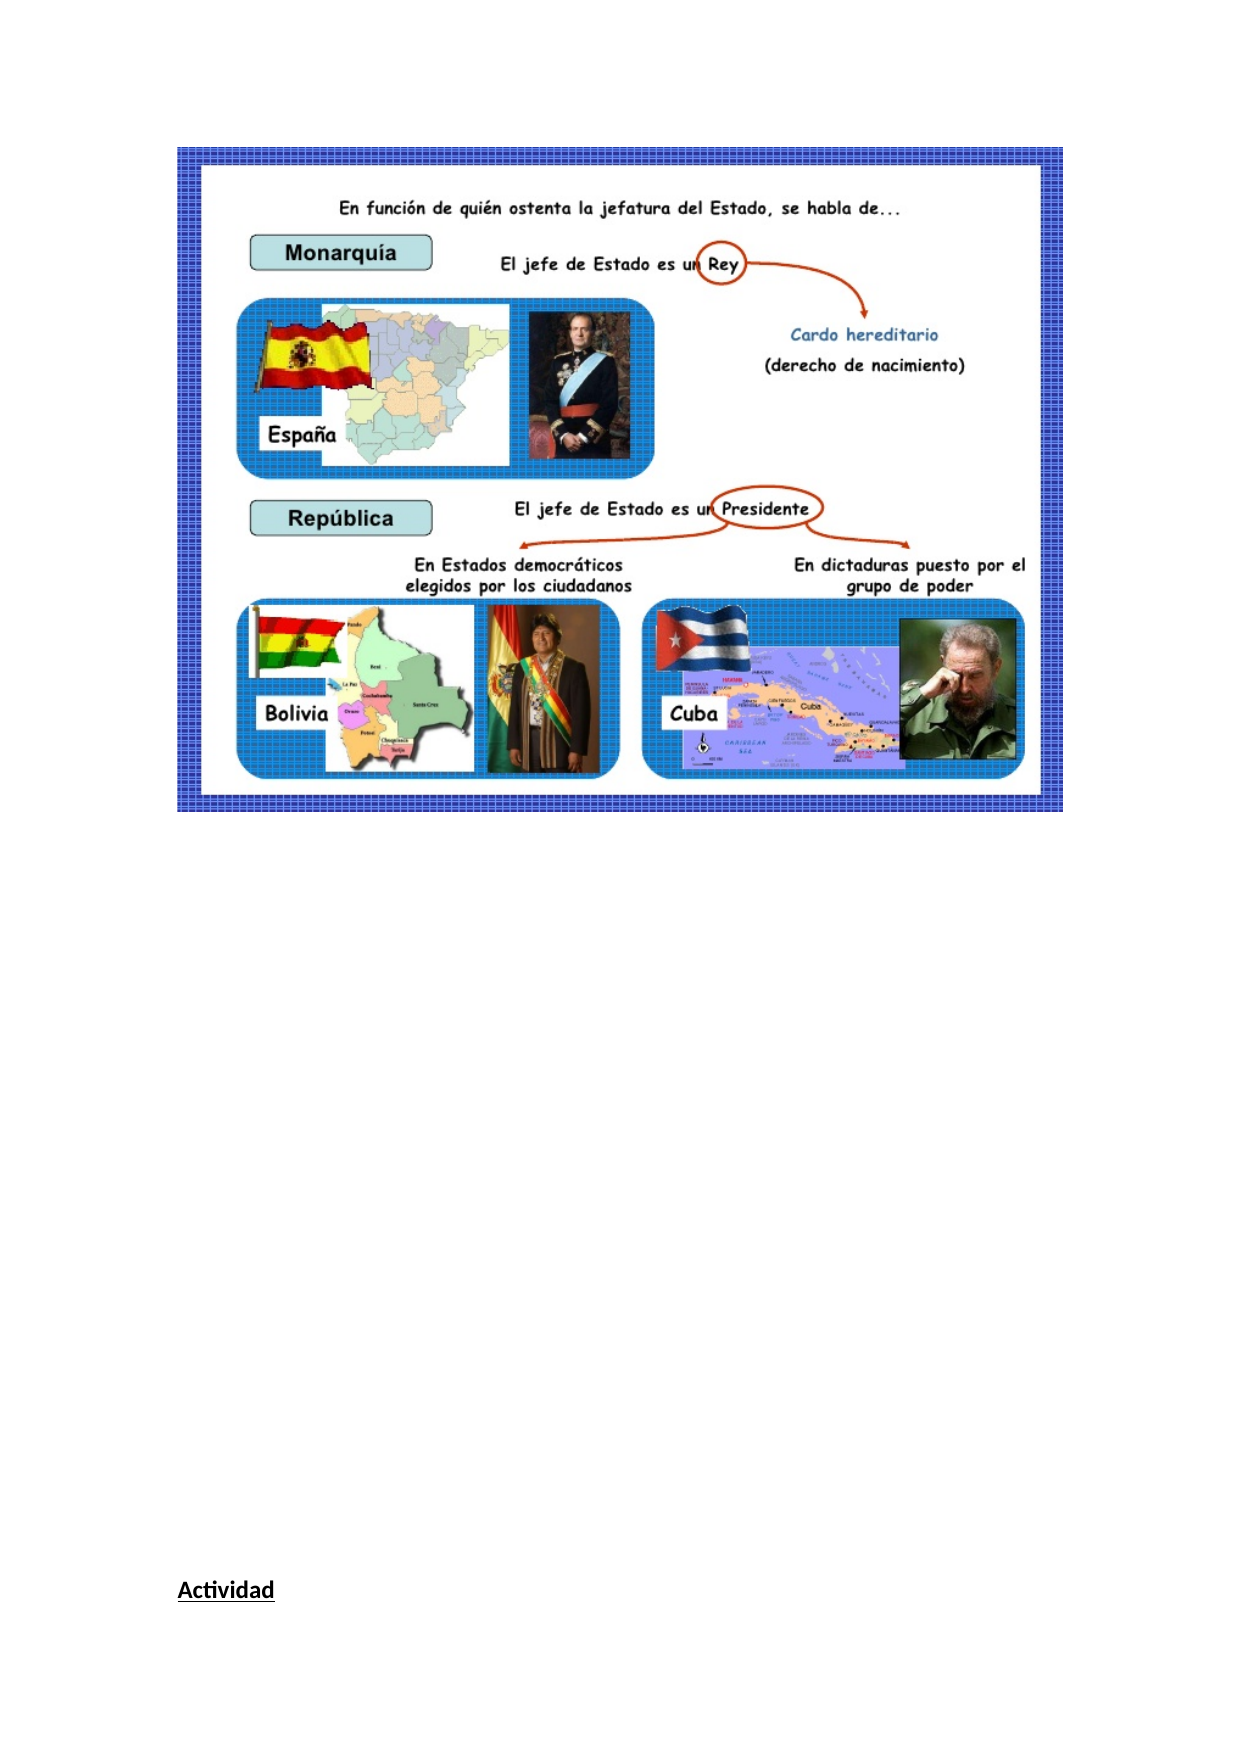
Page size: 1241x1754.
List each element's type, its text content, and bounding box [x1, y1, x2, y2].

text Actividad [177, 1574, 1063, 1605]
picture [177, 147, 1063, 812]
